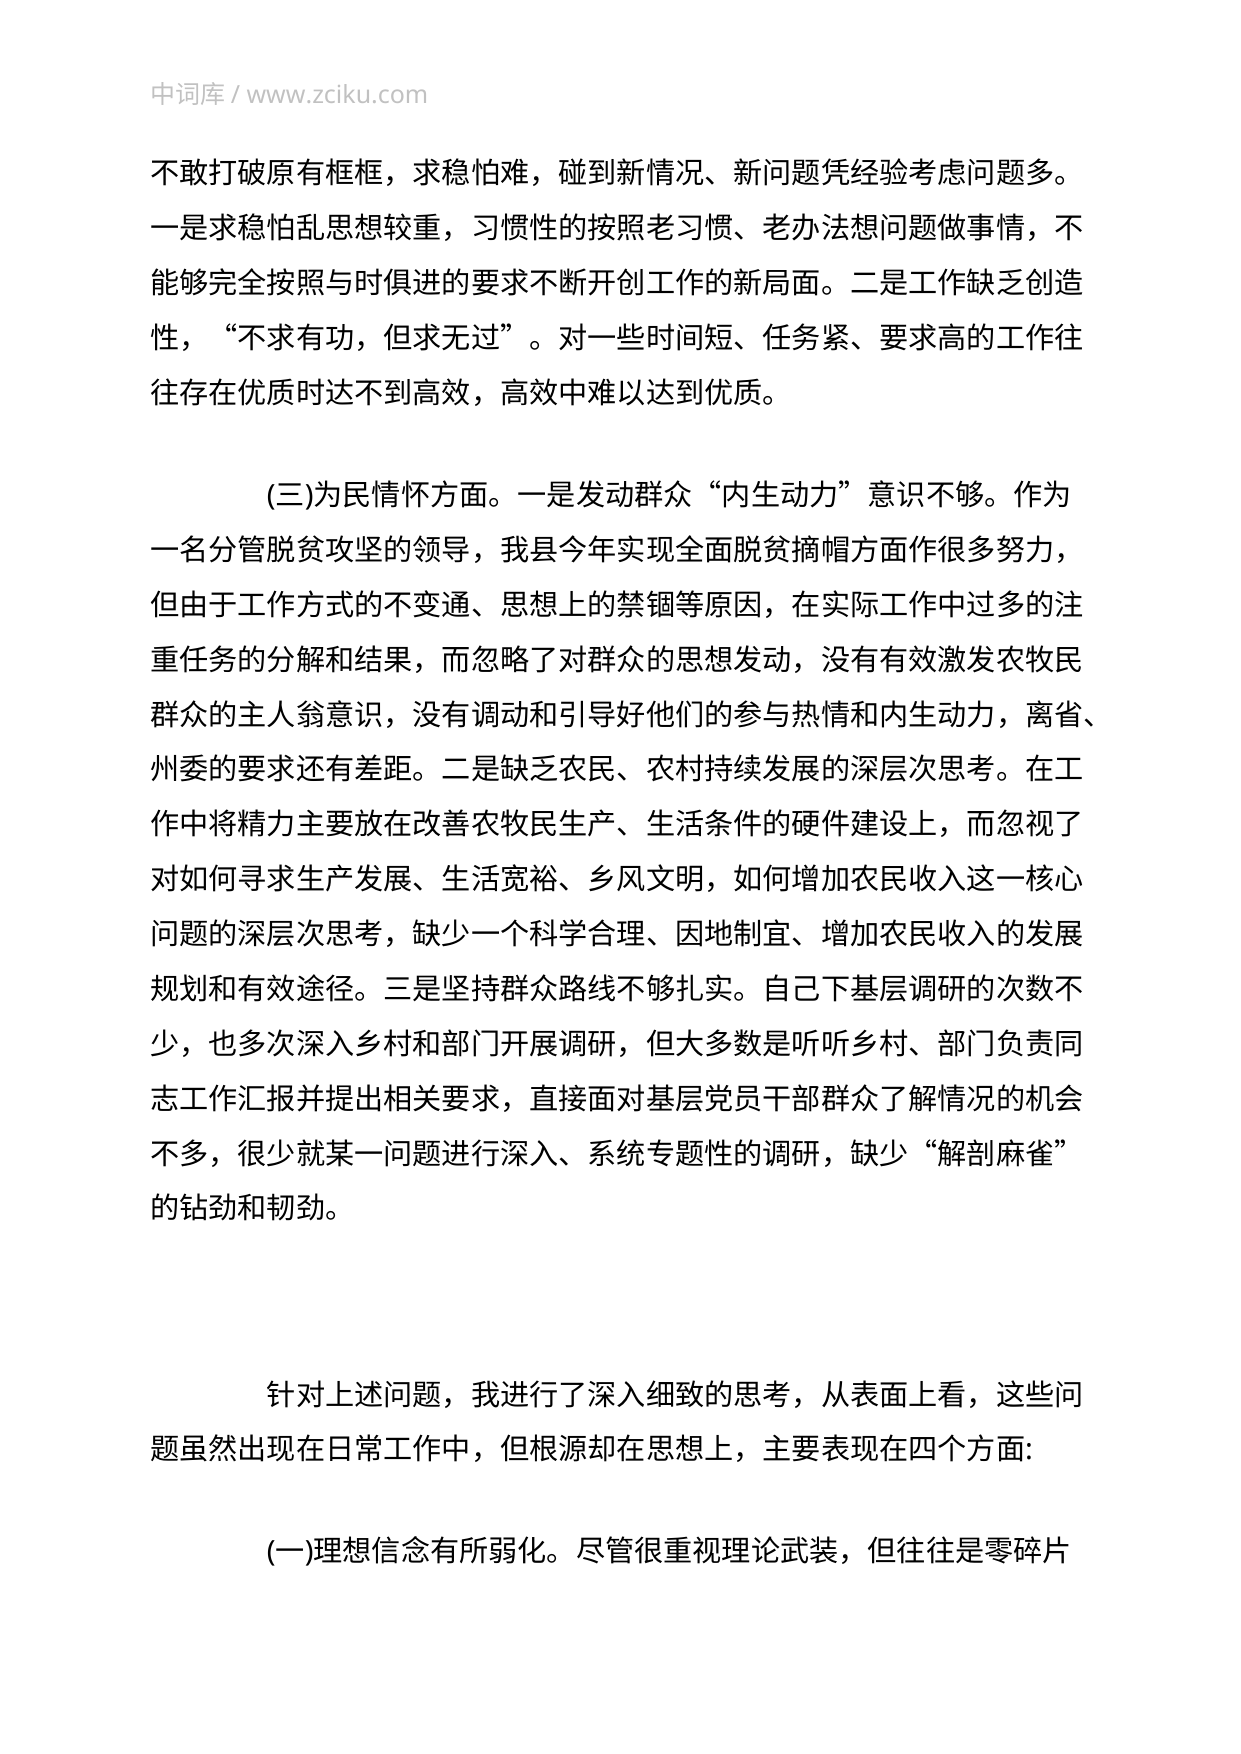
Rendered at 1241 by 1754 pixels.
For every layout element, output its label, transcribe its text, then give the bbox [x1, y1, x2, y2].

text 针对上述问题，我进行了深入细致的思考，从表面上看，这些问题虽然出现在日常工作中，但根源却在思想上，主要表现在四个方面: [150, 1371, 1090, 1468]
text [150, 150, 1090, 412]
text (三)为民情怀方面。一是发动群众“内生动力”意识不够。作为一名分管脱贫攻坚的领导，我县今年实现全面脱贫摘帽方面作很多努力，但由于工作方式的不变通、思想上的禁锢等原因，在实际工作中过多的注重任务的分解和结果，而忽略了对群众的思想发动，没有有效激发农牧民群众的主人翁意识，没有调动和引导好他们的参与热情和内生动力，离省、州委的要求还有差距。二是缺乏农民、农村持续发展的深层次思考。在工作中将精力主要放在改善农牧民生产、生活条件的硬件建设上，而忽视了对如何寻求生产发展、生活宽裕、乡风文明，如何增加农民收入这一核心问题的深层次思考，缺少一个科学合理、因地制宜、增加农民收入的发展规划和有效途径。三是坚持群众路线不够扎实。自己下基层调研的次数不少，也多次深入乡村和部门开展调研，但大多数是听听乡村、部门负责同志工作汇报并提出相关要求，直接面对基层党员干部群众了解情况的机会不多，很少就某一问题进行深入、系统专题性的调研，缺少“解剖麻雀”的钻劲和韧劲。 [150, 471, 1090, 1227]
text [150, 1528, 1090, 1570]
